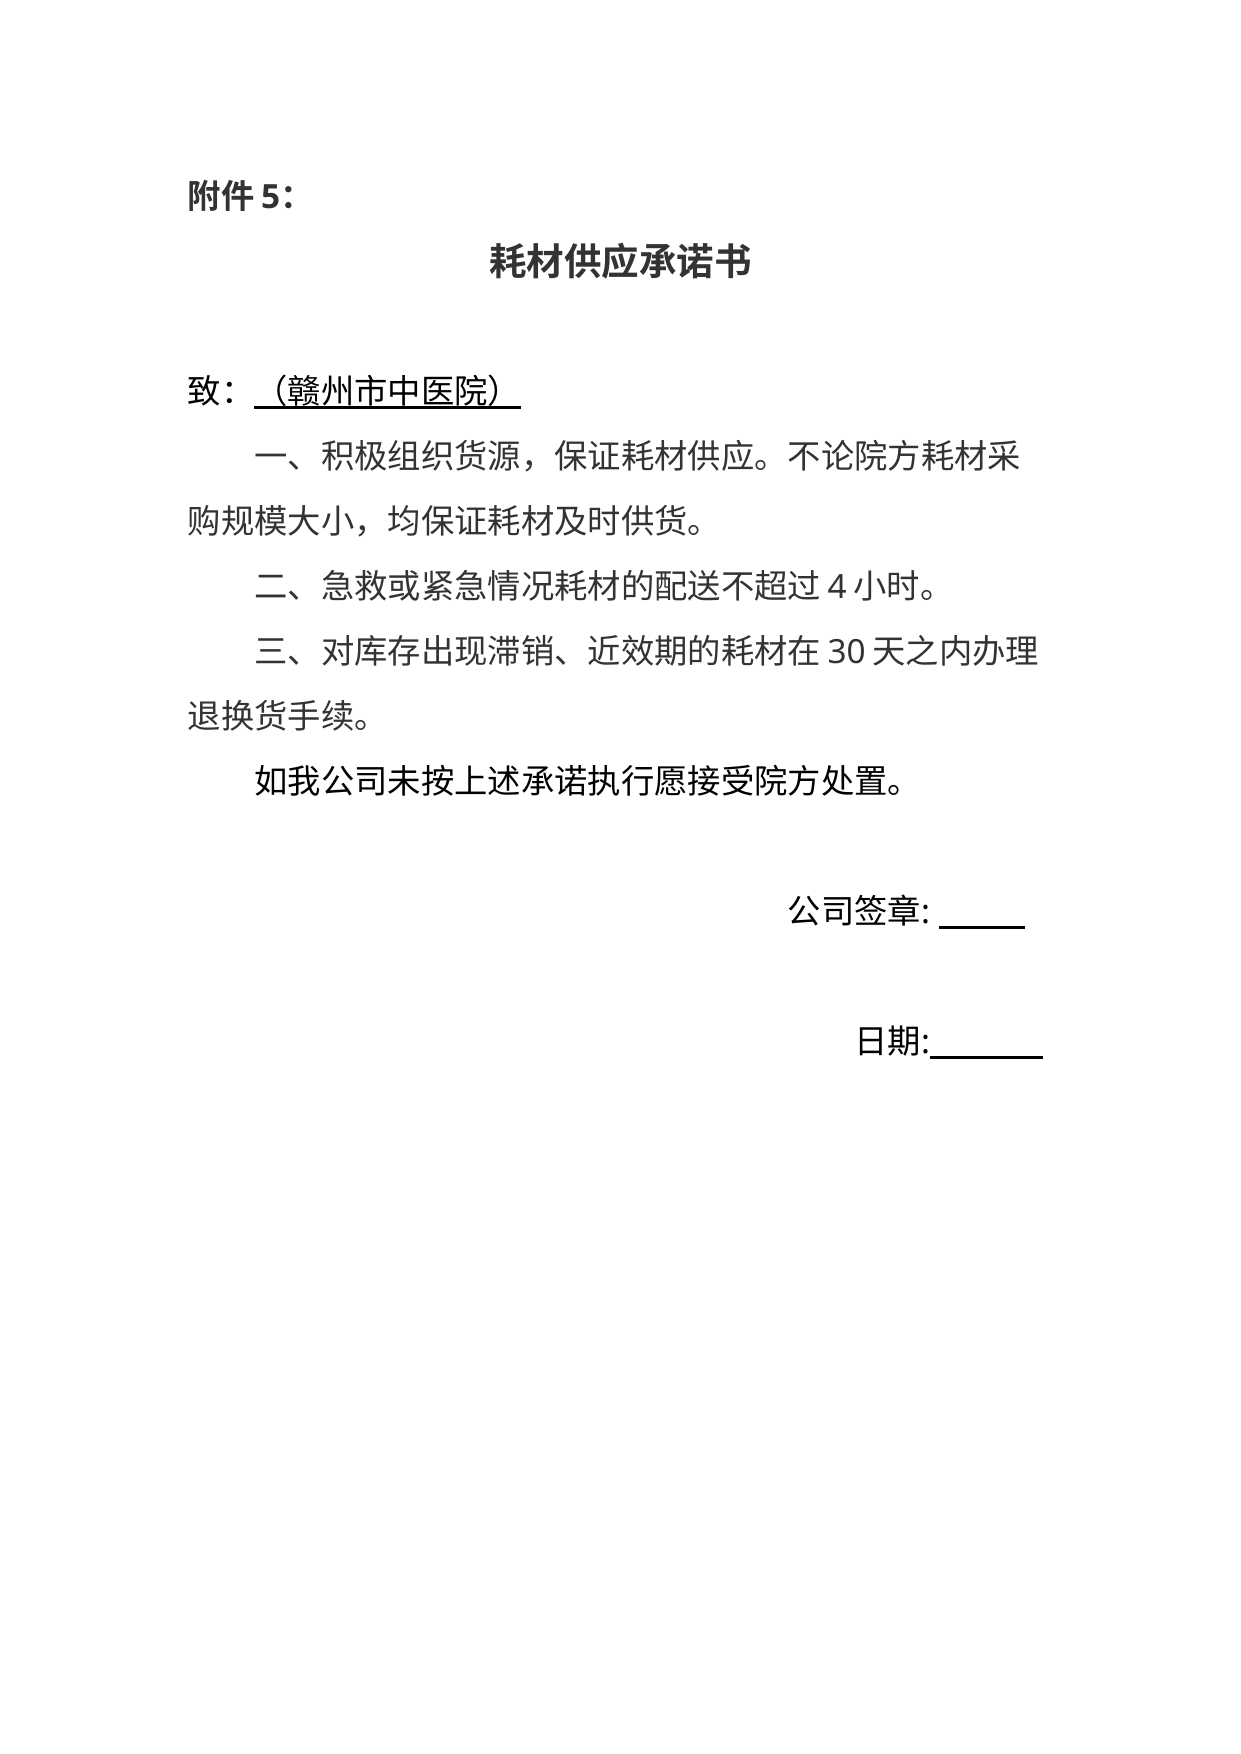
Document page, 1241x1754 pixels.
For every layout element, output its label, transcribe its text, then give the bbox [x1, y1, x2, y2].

list 急救或紧急情况耗材的配送不超过4小时。 [187, 552, 1053, 617]
text 致：（赣州市中医院） [187, 357, 1053, 422]
text 附件5： [187, 162, 1053, 227]
text 耗材供应承诺书 [187, 227, 1053, 292]
list 对库存出现滞销、近效期的耗材在30天之内办理退换货手续。 [187, 617, 1053, 747]
list 积极组织货源，保证耗材供应。不论院方耗材采购规模大小，均保证耗材及时供货。 [187, 422, 1053, 552]
text 日期: [187, 1007, 1053, 1072]
text 如我公司未按上述承诺执行愿接受院方处置。 [187, 747, 1053, 812]
text 公司签章: [187, 877, 1053, 942]
